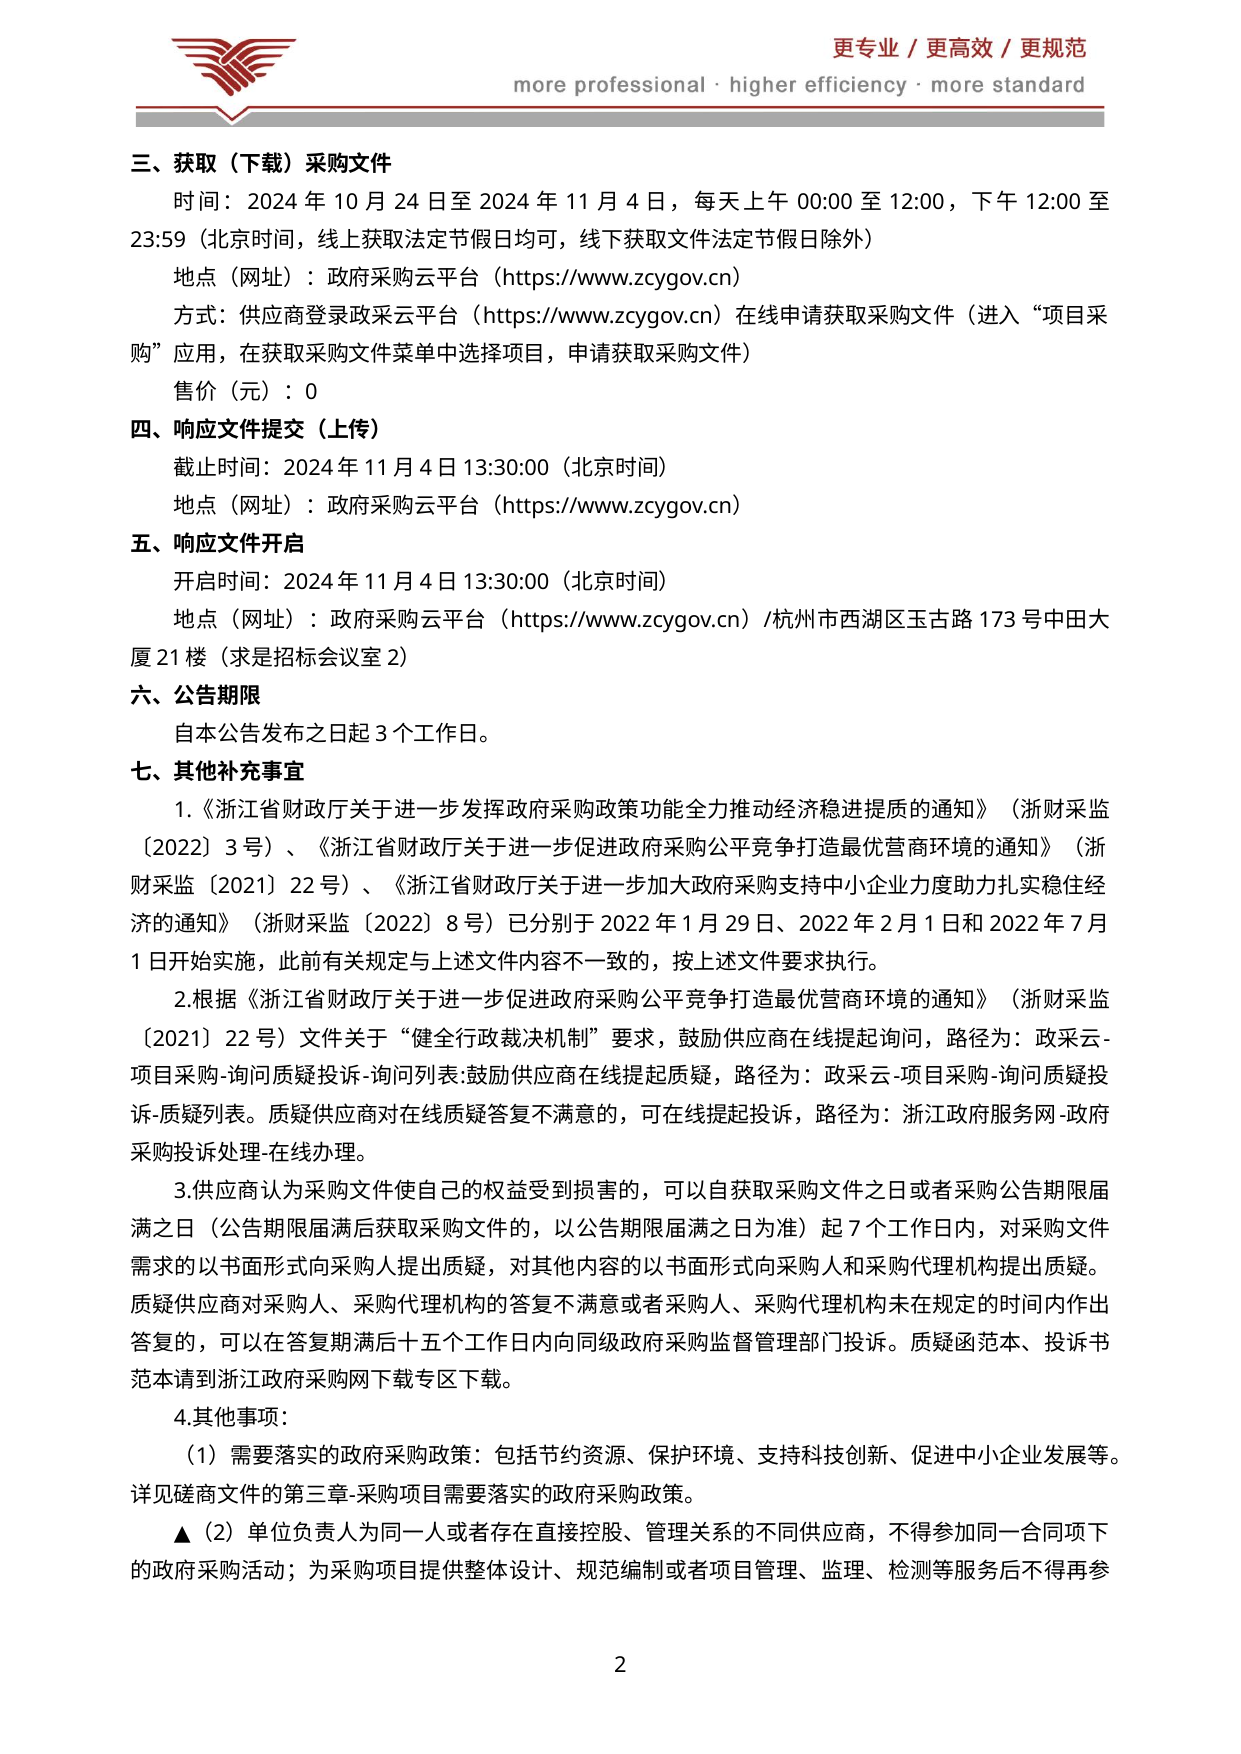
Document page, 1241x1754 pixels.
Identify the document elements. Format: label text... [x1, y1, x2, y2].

text 地点（网址）：政府采购云平台（https://www.zcygov.cn） [130, 260, 1110, 292]
text 开启时间：2024年11月4日13:30:00（北京时间） [130, 564, 1110, 596]
text 七、其他补充事宜 [130, 754, 1110, 786]
text 地点（网址）：政府采购云平台（https://www.zcygov.cn） [130, 488, 1110, 520]
text 地点（网址）：政府采购云平台（https://www.zcygov.cn）/杭州市西湖区玉古路173号中田大厦21楼（求是招标会议室2） [130, 602, 1110, 672]
text 售价（元）：0 [130, 374, 1110, 406]
text （1）需要落实的政府采购政策：包括节约资源、保护环境、支持科技创新、促进中小企业发展等。详见磋商文件的第三章-采购项目需要落实的政府采购政策。 [130, 1438, 1110, 1508]
text 时间：2024年10月24日至2024年11月4日，每天上午00:00至12:00，下午12:00至23:59（北京时间，线上获取法定节假日均可，线下获取文件法定节假日除外） [130, 184, 1110, 253]
text 3.供应商认为采购文件使自己的权益受到损害的，可以自获取采购文件之日或者采购公告期限届满之日（公告期限届满后获取采购文件的，以公告期限届满之日为准）起7个工作日内，对采购文件需求的以书面形式向采购人提出质疑，对其他内容的以书面形式向采购人和采购代理机构提出质疑。质疑供应商对采购人、采购代理机构的答复不满意或者采购人、采购代理机构未在规定的时间内作出答复的，可以在答复期满后十五个工作日内向同级政府采购监督管理部门投诉。质疑函范本、投诉书范本请到浙江政府采购网下载专区下载。 [130, 1173, 1110, 1394]
text 4.其他事项： [130, 1400, 1110, 1432]
text 截止时间：2024年11月4日13:30:00（北京时间） [130, 450, 1110, 482]
text 自本公告发布之日起3个工作日。 [130, 716, 1110, 748]
text 五、响应文件开启 [130, 526, 1110, 558]
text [130, 1515, 1110, 1584]
text 四、响应文件提交（上传） [130, 412, 1110, 444]
text 方式：供应商登录政采云平台（https://www.zcygov.cn）在线申请获取采购文件（进入“项目采购”应用，在获取采购文件菜单中选择项目，申请获取采购文件） [130, 298, 1110, 368]
text 六、公告期限 [130, 678, 1110, 710]
text 三、获取（下载）采购文件 [130, 146, 1110, 177]
text 1.《浙江省财政厅关于进一步发挥政府采购政策功能全力推动经济稳进提质的通知》（浙财采监〔2022〕3号）、《浙江省财政厅关于进一步促进政府采购公平竞争打造最优营商环境的通知》（浙财采监〔2021〕22号）、《浙江省财政厅关于进一步加大政府采购支持中小企业力度助力扎实稳住经济的通知》（浙财采监〔2022〕8号）已分别于2022年1月29日、2022年2月1日和2022年7月1日开始实施，此前有关规定与上述文件内容不一致的，按上述文件要求执行。 [130, 792, 1110, 976]
picture [135, 14, 1105, 127]
text 2.根据《浙江省财政厅关于进一步促进政府采购公平竞争打造最优营商环境的通知》（浙财采监〔2021〕22号）文件关于“健全行政裁决机制”要求，鼓励供应商在线提起询问，路径为：政采云-项目采购-询问质疑投诉-询问列表:鼓励供应商在线提起质疑，路径为：政采云-项目采购-询问质疑投诉-质疑列表。质疑供应商对在线质疑答复不满意的，可在线提起投诉，路径为：浙江政府服务网-政府采购投诉处理-在线办理。 [130, 982, 1110, 1166]
